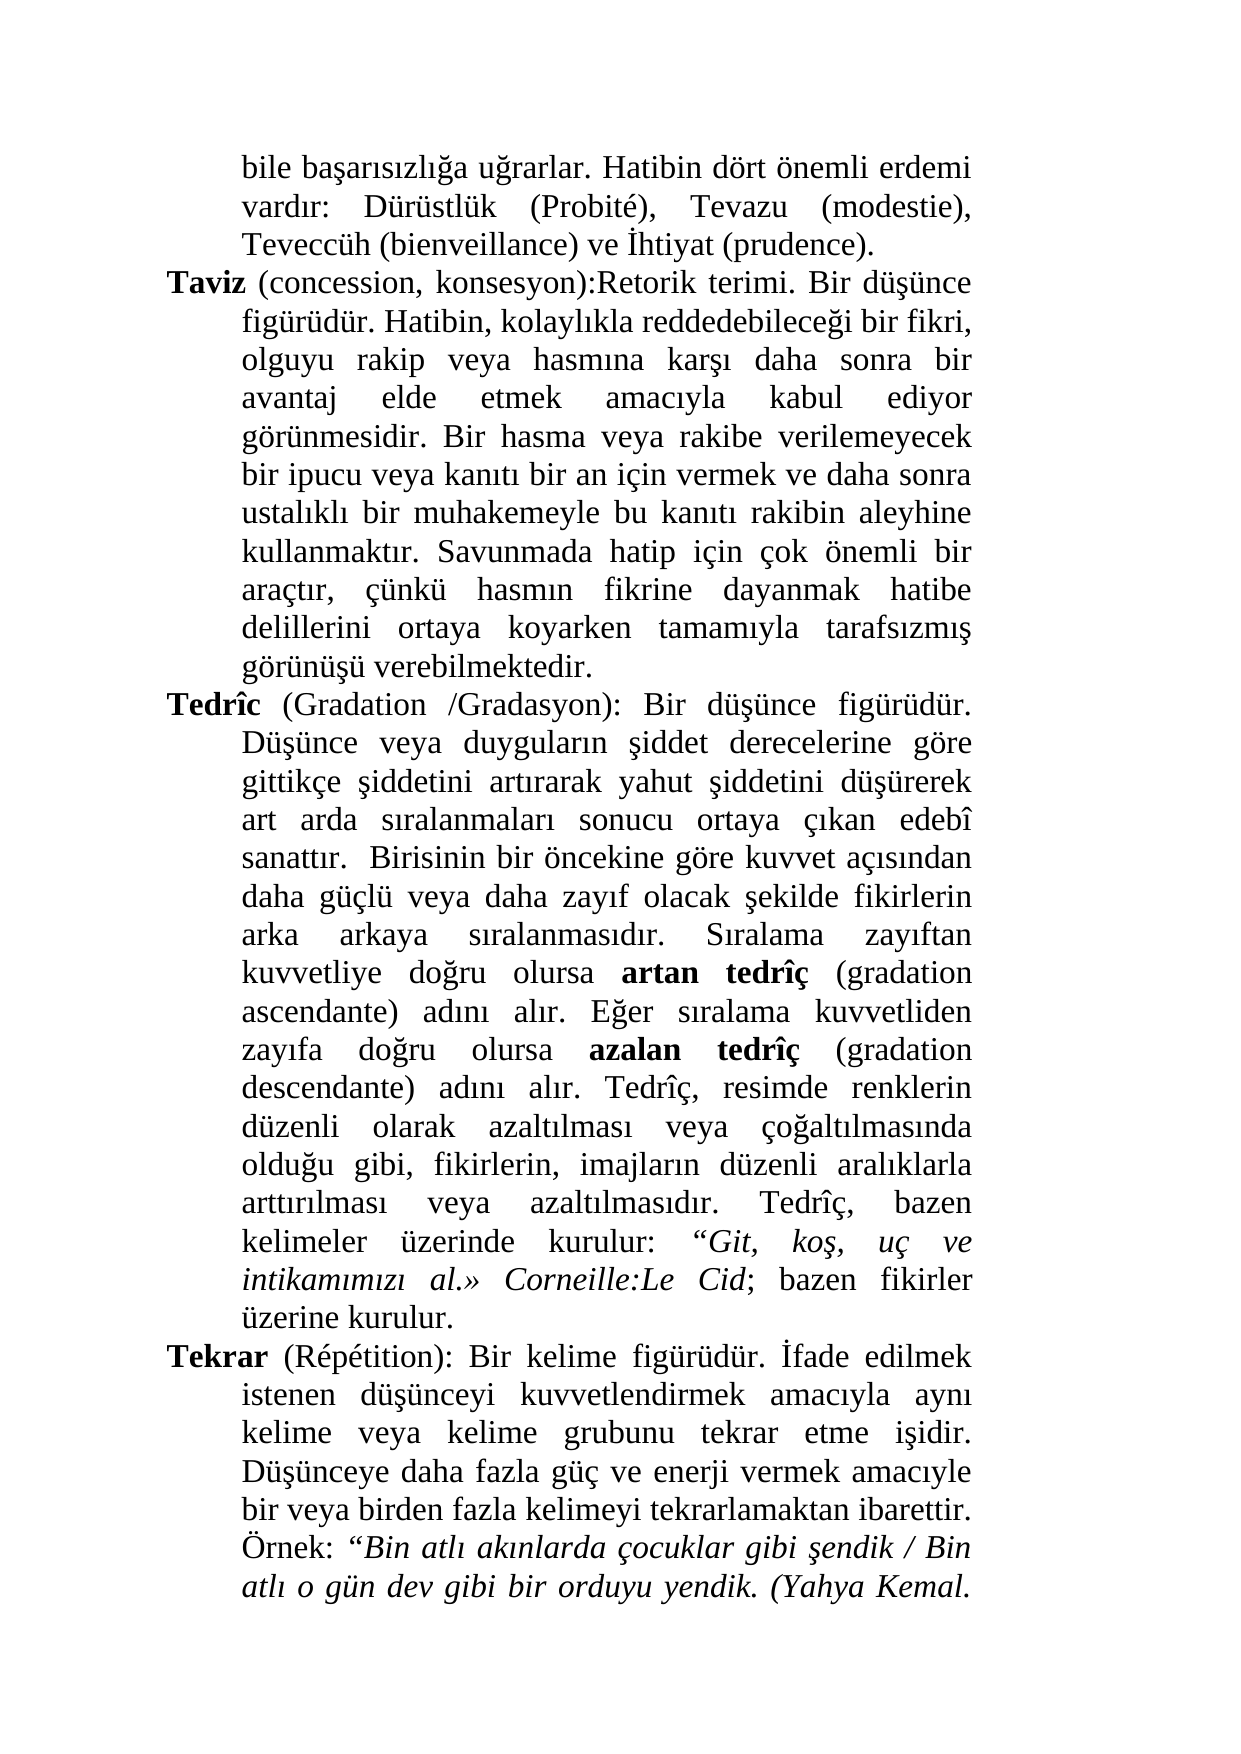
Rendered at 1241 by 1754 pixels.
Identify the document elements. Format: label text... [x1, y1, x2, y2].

text Tedrîc (Gradation /Gradasyon): Bir düşünce figürüdür. Düşünce veya duyguların şiddet derecelerine göre gittikçe şiddetini artırarak yahut şiddetini düşürerek art arda sıralanmaları sonucu ortaya çıkan edebî sanattır. Birisinin bir öncekine göre kuvvet açısından daha güçlü veya daha zayıf olacak şekilde fikirlerin arka arkaya sıralanmasıdır. Sıralama zayıftan kuvvetliye doğru olursa artan tedrîç (gradation ascendante) adını alır. Eğer sıralama kuvvetliden zayıfa doğru olursa azalan tedrîç (gradation descendante) adını alır. Tedrîç, resimde renklerin düzenli olarak azaltılması veya çoğaltılmasında olduğu gibi, fikirlerin, imajların düzenli aralıklarla arttırılması veya azaltılmasıdır. Tedrîç, bazen kelimeler üzerinde kurulur: “Git, koş, uç ve intikamımızı al.» Corneille:Le Cid; bazen fikirler üzerine kurulur. [166, 684, 973, 1336]
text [166, 1336, 973, 1604]
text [166, 148, 973, 263]
text Taviz (concession, konsesyon):Retorik terimi. Bir düşünce figürüdür. Hatibin, kolaylıkla reddedebileceği bir fikri, olguyu rakip veya hasmına karşı daha sonra bir avantaj elde etmek amacıyla kabul ediyor görünmesidir. Bir hasma veya rakibe verilemeyecek bir ipucu veya kanıtı bir an için vermek ve daha sonra ustalıklı bir muhakemeyle bu kanıtı rakibin aleyhine kullanmaktır. Savunmada hatip için çok önemli bir araçtır, çünkü hasmın fikrine dayanmak hatibe delillerini ortaya koyarken tamamıyla tarafsızmış görünüşü verebilmektedir. [166, 263, 973, 684]
